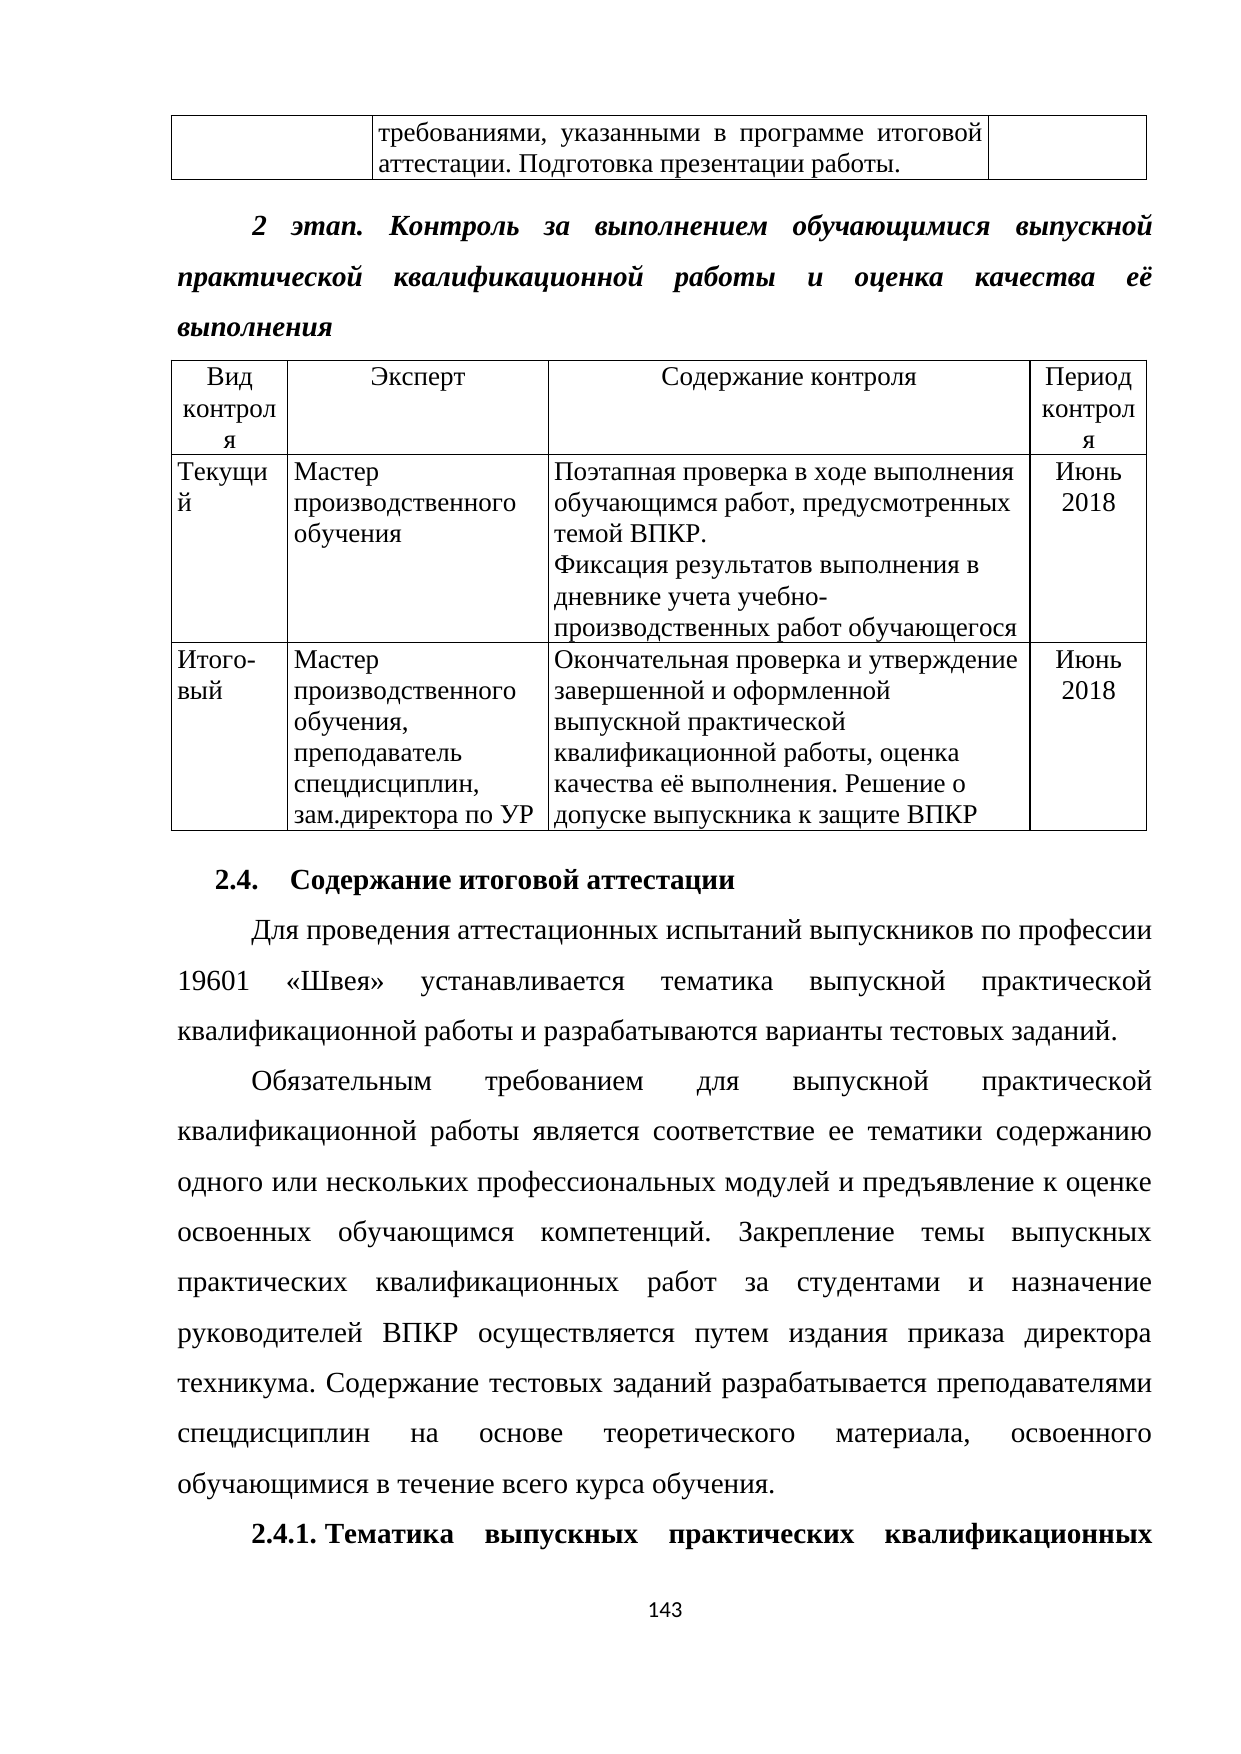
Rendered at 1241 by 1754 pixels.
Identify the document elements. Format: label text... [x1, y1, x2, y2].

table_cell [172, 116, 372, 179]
text Для проведения аттестационных испытаний выпускников по профессии 19601 «Швея» устанавливается тематика выпускной практической квалификационной работы и разрабатываются варианты тестовых заданий. [177, 912, 1153, 1046]
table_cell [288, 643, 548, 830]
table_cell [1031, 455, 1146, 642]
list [177, 1516, 1153, 1549]
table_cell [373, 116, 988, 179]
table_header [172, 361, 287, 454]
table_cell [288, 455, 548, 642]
list Содержание итоговой аттестации [214, 862, 1153, 896]
text Обязательным требованием для выпускной практической квалификационной работы является соответствие ее тематики содержанию одного или нескольких профессиональных модулей и предъявление к оценке освоенных обучающимся компетенций. Закрепление темы выпускных практических квалификационных работ за студентами и назначение руководителей ВПКР осуществляется путем издания приказа директора техникума. Содержание тестовых заданий разрабатывается преподавателями спецдисциплин на основе теоретического материала, освоенного обучающимися в течение всего курса обучения. [177, 1063, 1153, 1499]
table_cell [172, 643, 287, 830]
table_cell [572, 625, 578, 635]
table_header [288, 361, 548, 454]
text 2 этап. Контроль за выполнением обучающимися выпускной практической квалификационной работы и оценка качества её выполнения [177, 208, 1153, 343]
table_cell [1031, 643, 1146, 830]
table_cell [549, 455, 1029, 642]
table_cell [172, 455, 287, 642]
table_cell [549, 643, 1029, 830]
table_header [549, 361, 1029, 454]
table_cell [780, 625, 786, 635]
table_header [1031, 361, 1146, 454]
